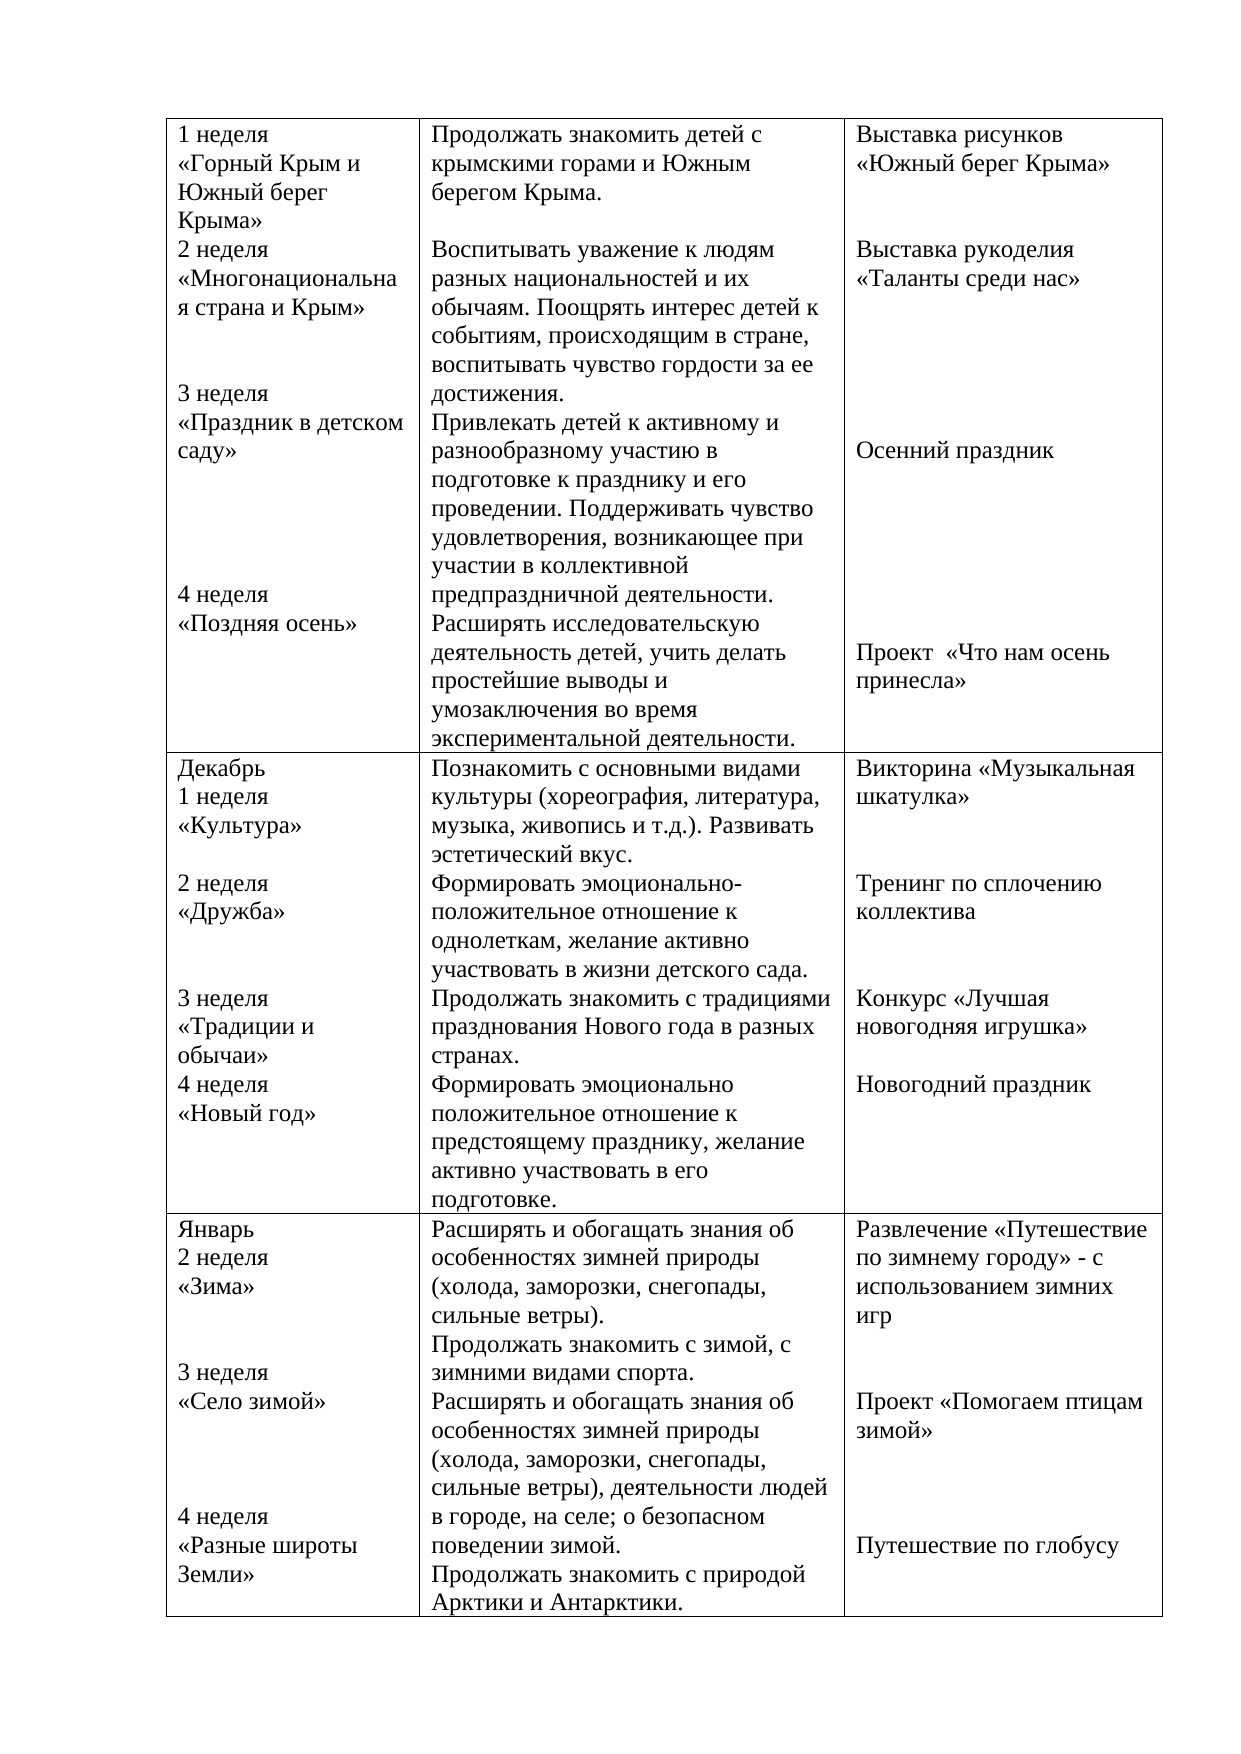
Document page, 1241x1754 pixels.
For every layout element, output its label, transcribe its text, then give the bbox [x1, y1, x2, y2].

table_cell Познакомить с основными видами культуры (хореография, литература, музыка, живопись и т.д.). Развивать эстетический вкус. Формировать эмоционально-положительное отношение к однолеткам, желание активно участвовать в жизни детского сада. Продолжать знакомить с традициями празднования Нового года в разных странах. Формировать эмоционально положительное отношение к предстоящему празднику, желание активно участвовать в его подготовке. [420, 753, 844, 1213]
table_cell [167, 1214, 419, 1616]
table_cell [420, 1214, 844, 1616]
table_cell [420, 119, 844, 752]
table_cell Декабрь 1 неделя «Культура» 2 неделя «Дружба» 3 неделя «Традиции и обычаи» 4 неделя «Новый год» [167, 753, 419, 1213]
table_cell Викторина «Музыкальная шкатулка» Тренинг по сплочению коллектива Конкурс «Лучшая новогодняя игрушка» Новогодний праздник [845, 753, 1162, 1213]
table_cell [845, 119, 1162, 752]
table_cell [167, 119, 419, 752]
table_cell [845, 1214, 1162, 1616]
